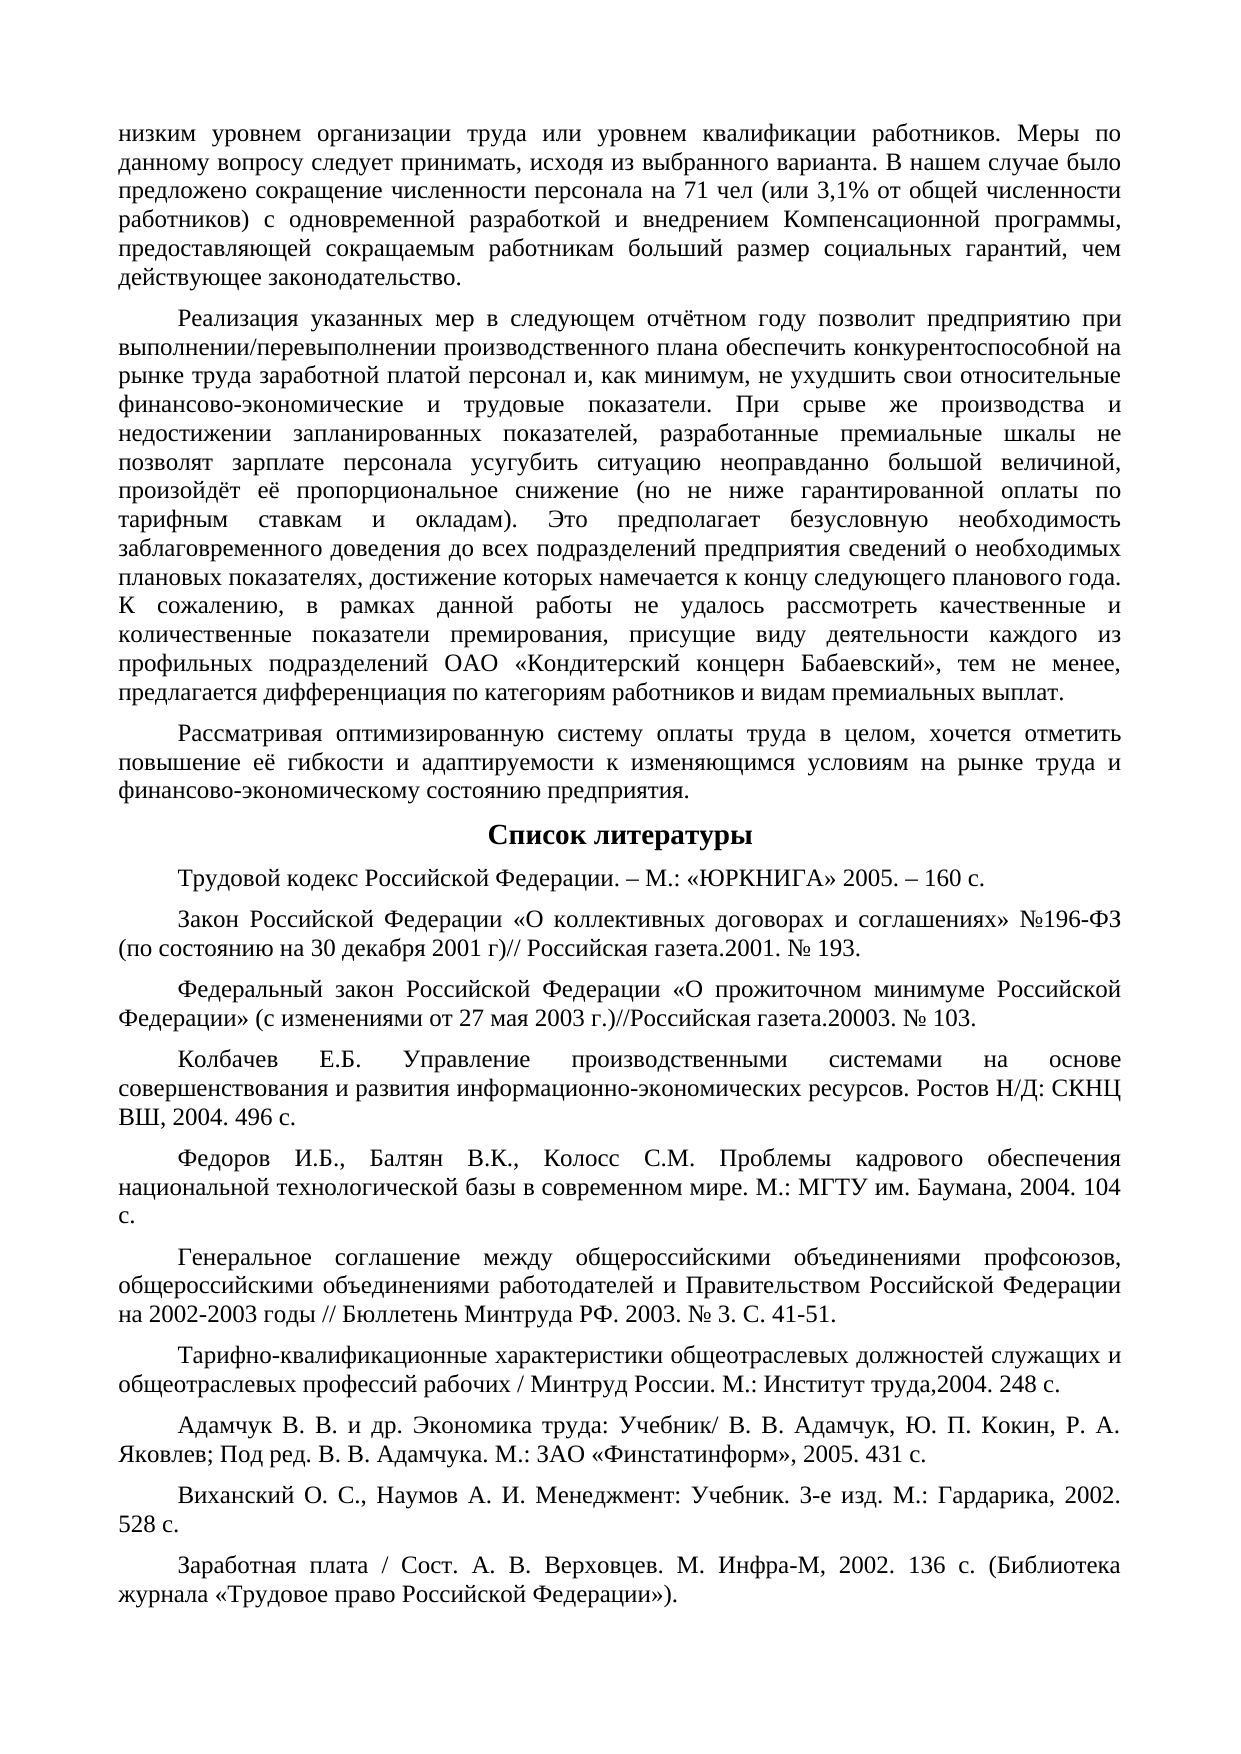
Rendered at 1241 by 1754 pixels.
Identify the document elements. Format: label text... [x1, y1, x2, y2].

text Тарифно-квалификационные характеристики общеотраслевых должностей служащих и общеотраслевых профессий рабочих / Минтруд России. М.: Институт труда,2004. 248 с. [118, 1340, 1122, 1398]
text Трудовой кодекс Российской Федерации. – М.: «ЮРКНИГА» 2005. – 160 с. [118, 863, 1122, 892]
text Закон Российской Федерации «О коллективных договорах и соглашениях» №196-ФЗ (по состоянию на 30 декабря 2001 г)// Российская газета.2001. № 193. [118, 904, 1122, 962]
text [118, 118, 1122, 291]
text Генеральное соглашение между общероссийскими объединениями профсоюзов, общероссийскими объединениями работодателей и Правительством Российской Федерации на 2002-2003 годы // Бюллетень Минтруда РФ. 2003. № 3. С. 41-51. [118, 1242, 1122, 1328]
text Федоров И.Б., Балтян В.К., Колосс С.М. Проблемы кадрового обеспечения национальной технологической базы в современном мире. М.: МГТУ им. Баумана, 2004. 104 с. [118, 1143, 1122, 1229]
text Реализация указанных мер в следующем отчётном году позволит предприятию при выполнении/перевыполнении производственного плана обеспечить конкурентоспособной на рынке труда заработной платой персонал и, как минимум, не ухудшить свои относительные финансово-экономические и трудовые показатели. При срыве же производства и недостижении запланированных показателей, разработанные премиальные шкалы не позволят зарплате персонала усугубить ситуацию неоправданно большой величиной, произойдёт её пропорциональное снижение (но не ниже гарантированной оплаты по тарифным ставкам и окладам). Это предполагает безусловную необходимость заблаговременного доведения до всех подразделений предприятия сведений о необходимых плановых показателях, достижение которых намечается к концу следующего планового года. К сожалению, в рамках данной работы не удалось рассмотреть качественные и количественные показатели премирования, присущие виду деятельности каждого из профильных подразделений ОАО «Кондитерский концерн Бабаевский», тем не менее, предлагается дифференциация по категориям работников и видам премиальных выплат. [118, 303, 1122, 706]
text Федеральный закон Российской Федерации «О прожиточном минимуме Российской Федерации» (с изменениями от 27 мая 2003 г.)//Российская газета.20003. № 103. [118, 974, 1122, 1032]
text Колбачев Е.Б. Управление производственными системами на основе совершенствования и развития информационно-экономических ресурсов. Ростов Н/Д: СКНЦ ВШ, 2004. 496 с. [118, 1044, 1122, 1130]
text Рассматривая оптимизированную систему оплаты труда в целом, хочется отметить повышение её гибкости и адаптируемости к изменяющимся условиям на рынке труда и финансово-экономическому состоянию предприятия. [118, 718, 1122, 804]
text Заработная плата / Сост. А. В. Верховцев. М. Инфра-М, 2002. 136 с. (Библиотека журнала «Трудовое право Российской Федерации»). [118, 1550, 1122, 1608]
text Виханский О. С., Наумов А. И. Менеджмент: Учебник. 3-е изд. М.: Гардарика, 2002. 528 с. [118, 1480, 1122, 1538]
text Адамчук В. В. и др. Экономика труда: Учебник/ В. В. Адамчук, Ю. П. Кокин, Р. А. Яковлев; Под ред. В. В. Адамчука. М.: ЗАО «Финстатинформ», 2005. 431 с. [118, 1410, 1122, 1468]
text Список литературы [118, 817, 1122, 850]
